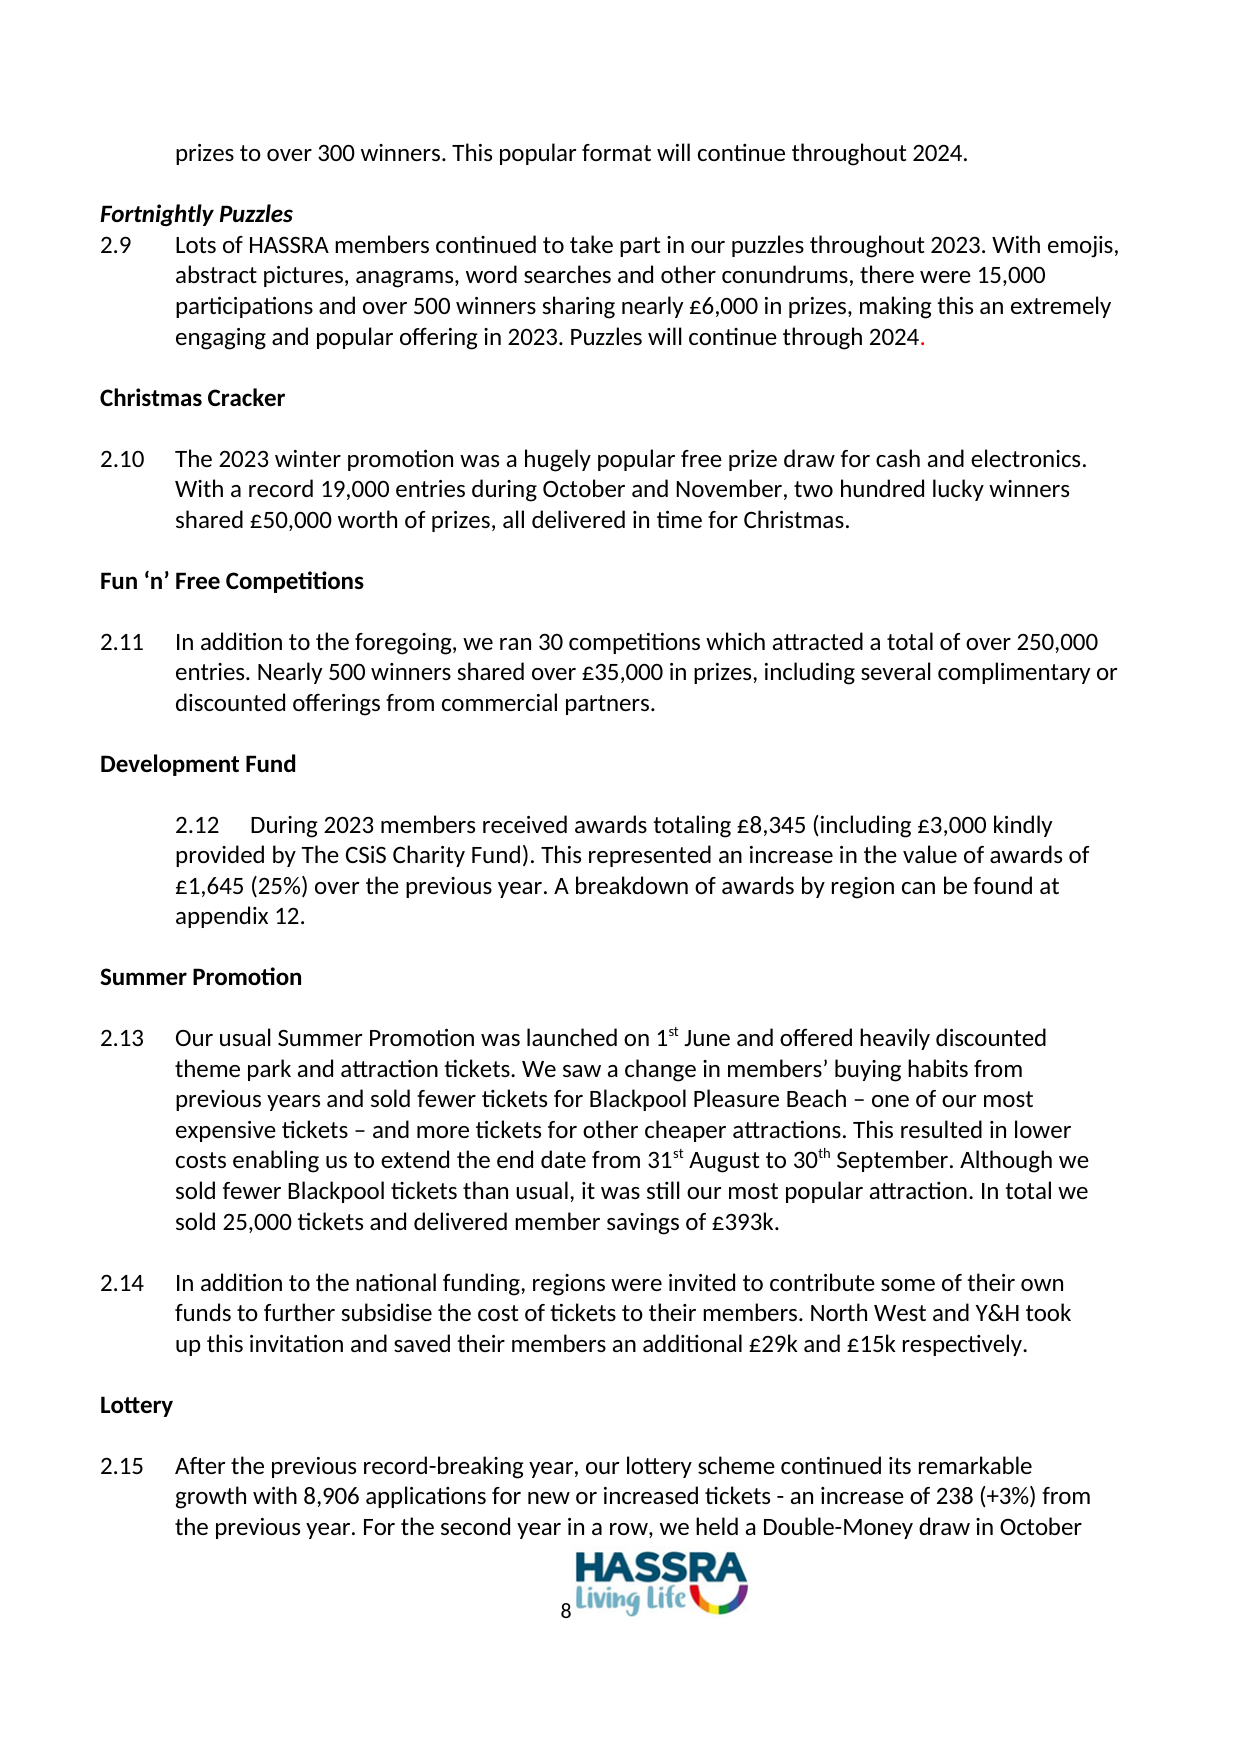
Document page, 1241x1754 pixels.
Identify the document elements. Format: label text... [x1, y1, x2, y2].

subtitle 2.9 Lots of HASSRA members continued to take part in our puzzles throughout 2023. With emojis, abstract pictures, anagrams, word searches and other conundrums, there were 15,000 participations and over 500 winners sharing nearly £6,000 in prizes, making this an extremely engaging and popular offering in 2023. Puzzles will continue through 2024. [100, 229, 1136, 351]
text 2.14 In addition to the national funding, regions were invited to contribute some of their own funds to further subsidise the cost of tickets to their members. North West and Y&H took up this invitation and saved their members an additional £29k and £15k respectively. [100, 1267, 1099, 1358]
list 2.12 During 2023 members received awards totaling £8,345 (including £3,000 kindly provided by The CSiS Charity Fund). This represented an increase in the value of awards of £1,645 (25%) over the previous year. A breakdown of awards by region can be found at appendix 12. [175, 809, 1136, 931]
picture [571, 1545, 751, 1619]
text 2.13 Our usual Summer Promotion was launched on 1st June and offered heavily discounted theme park and attraction tickets. We saw a change in members’ buying habits from previous years and sold fewer tickets for Blackpool Pleasure Beach – one of our most expensive tickets – and more tickets for other cheaper attractions. This resulted in lower costs enabling us to extend the end date from 31st August to 30th September. Although we sold fewer Blackpool tickets than usual, it was still our most popular attraction. In total we sold 25,000 tickets and delivered member savings of £393k. [100, 1023, 1099, 1236]
subtitle Fun ‘n’ Free Competitions [100, 565, 1136, 595]
subtitle 2.10 The 2023 winter promotion was a hugely popular free prize draw for cash and electronics. With a record 19,000 entries during October and November, two hundred lucky winners shared £50,000 worth of prizes, all delivered in time for Christmas. [100, 443, 1136, 534]
subtitle Development Fund [100, 748, 1136, 778]
text Lottery [100, 1389, 1099, 1419]
subtitle Fortnightly Puzzles [100, 198, 1136, 229]
subtitle 2.11 In addition to the foregoing, we ran 30 competitions which attracted a total of over 250,000 entries. Nearly 500 winners shared over £35,000 in prizes, including several complimentary or discounted offerings from commercial partners. [100, 626, 1136, 717]
subtitle Christmas Cracker [100, 382, 1136, 412]
subtitle Summer Promotion [100, 962, 1136, 992]
